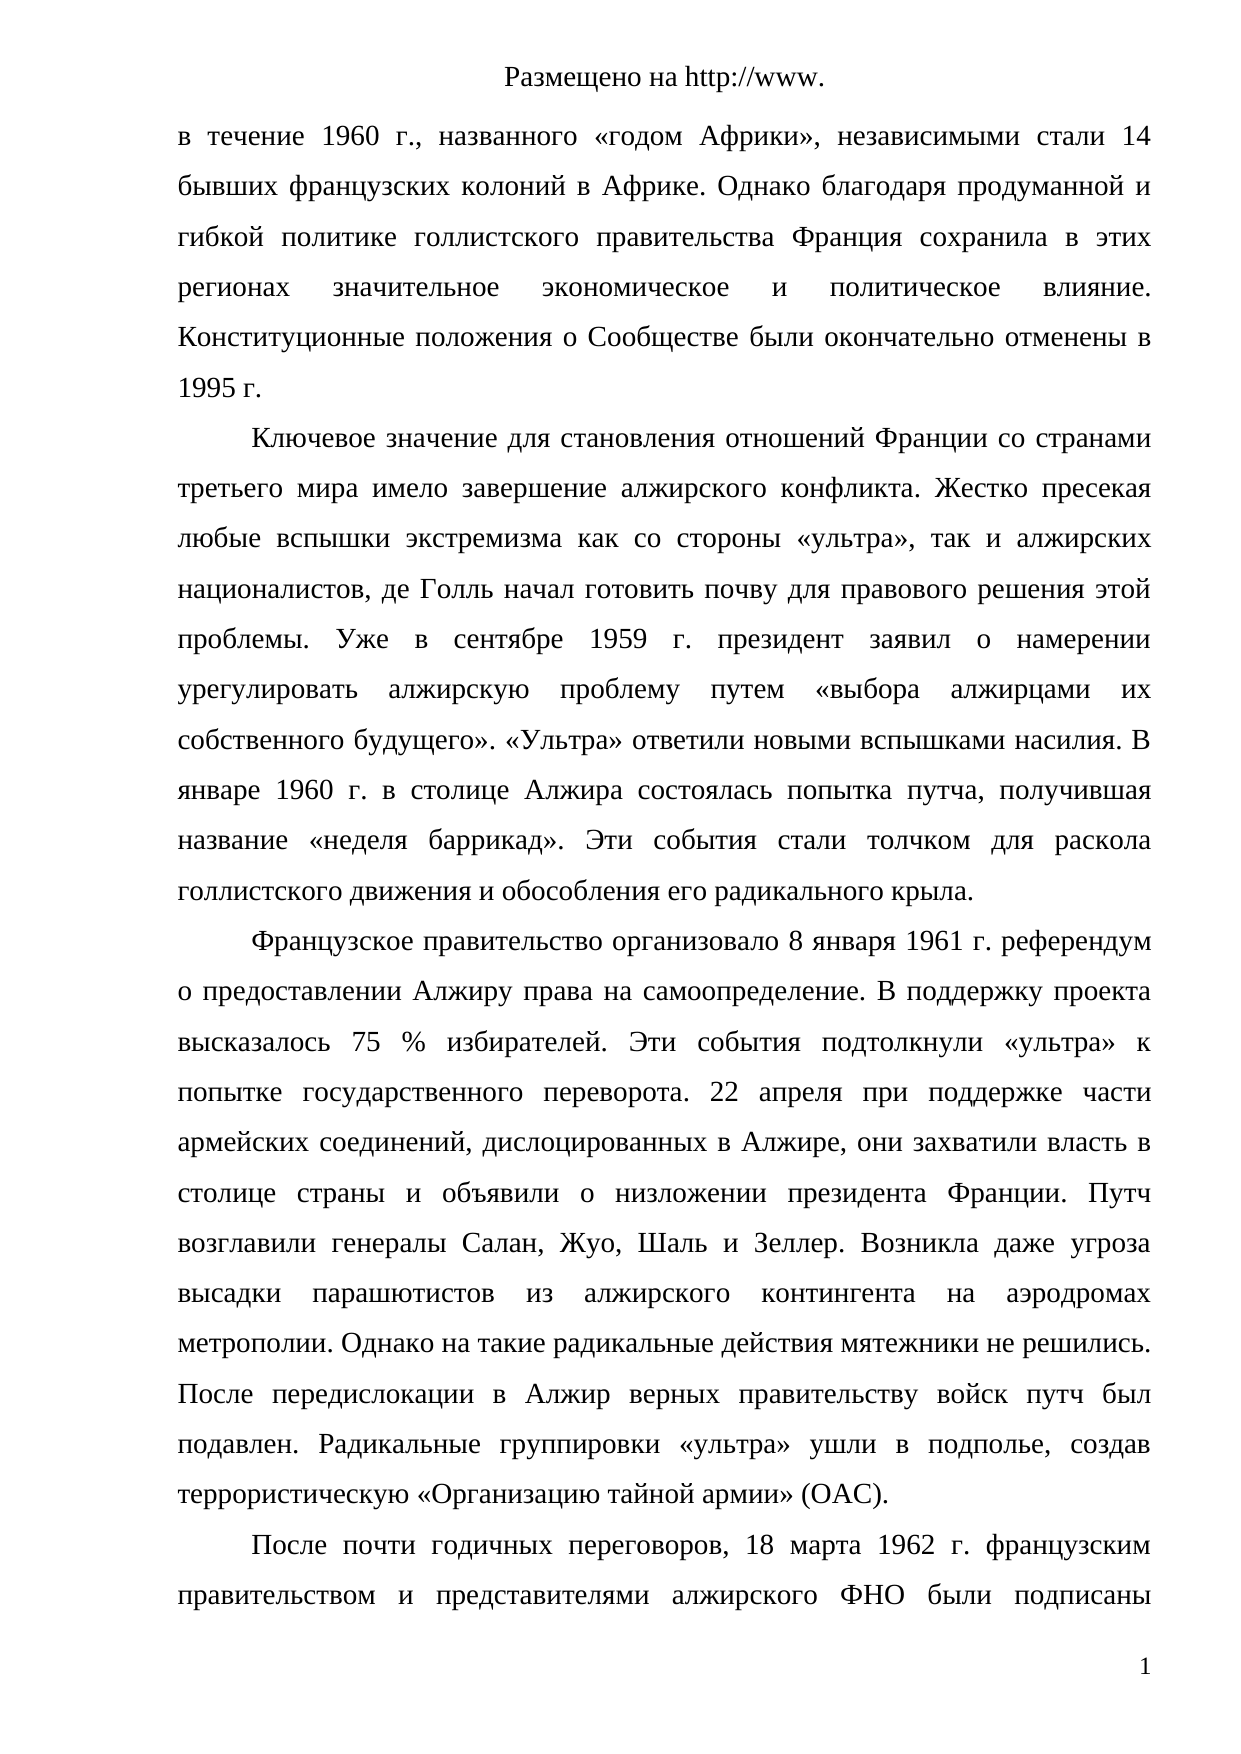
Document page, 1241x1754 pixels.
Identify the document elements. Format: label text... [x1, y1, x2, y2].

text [177, 118, 1152, 403]
text Французское правительство организовало 8 января . референдум о предоставлении Алжиру права на самоопределение. В поддержку проекта высказалось 75 % избирателей. Эти события подтолкнули «ультра» к попытке государственного переворота. 22 апреля при поддержке части армейских соединений, дислоцированных в Алжире, они захватили власть в столице страны и объявили о низложении президента Франции. Путч возглавили генералы Салан, Жуо, Шаль и Зеллер. Возникла даже угроза высадки парашютистов из алжирского контингента на аэродромах метрополии. Однако на такие радикальные действия мятежники не решились. После передислокации в Алжир верных правительству войск путч был подавлен. Радикальные группировки «ультра» ушли в подполье, создав террористическую «Организацию тайной армии» (ОАС). [177, 923, 1152, 1510]
text Ключевое значение для становления отношений Франции со странами третьего мира имело завершение алжирского конфликта. Жестко пресекая любые вспышки экстремизма как со стороны «ультра», так и алжирских националистов, де Голль начал готовить почву для правового решения этой проблемы. Уже в сентябре . президент заявил о намерении урегулировать алжирскую проблему путем «выбора алжирцами их собственного будущего». «Ультра» ответили новыми вспышками насилия. В январе . в столице Алжира состоялась попытка путча, получившая название «неделя баррикад». Эти события стали толчком для раскола голлистского движения и обособления его радикального крыла. [177, 420, 1152, 906]
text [177, 1527, 1152, 1611]
